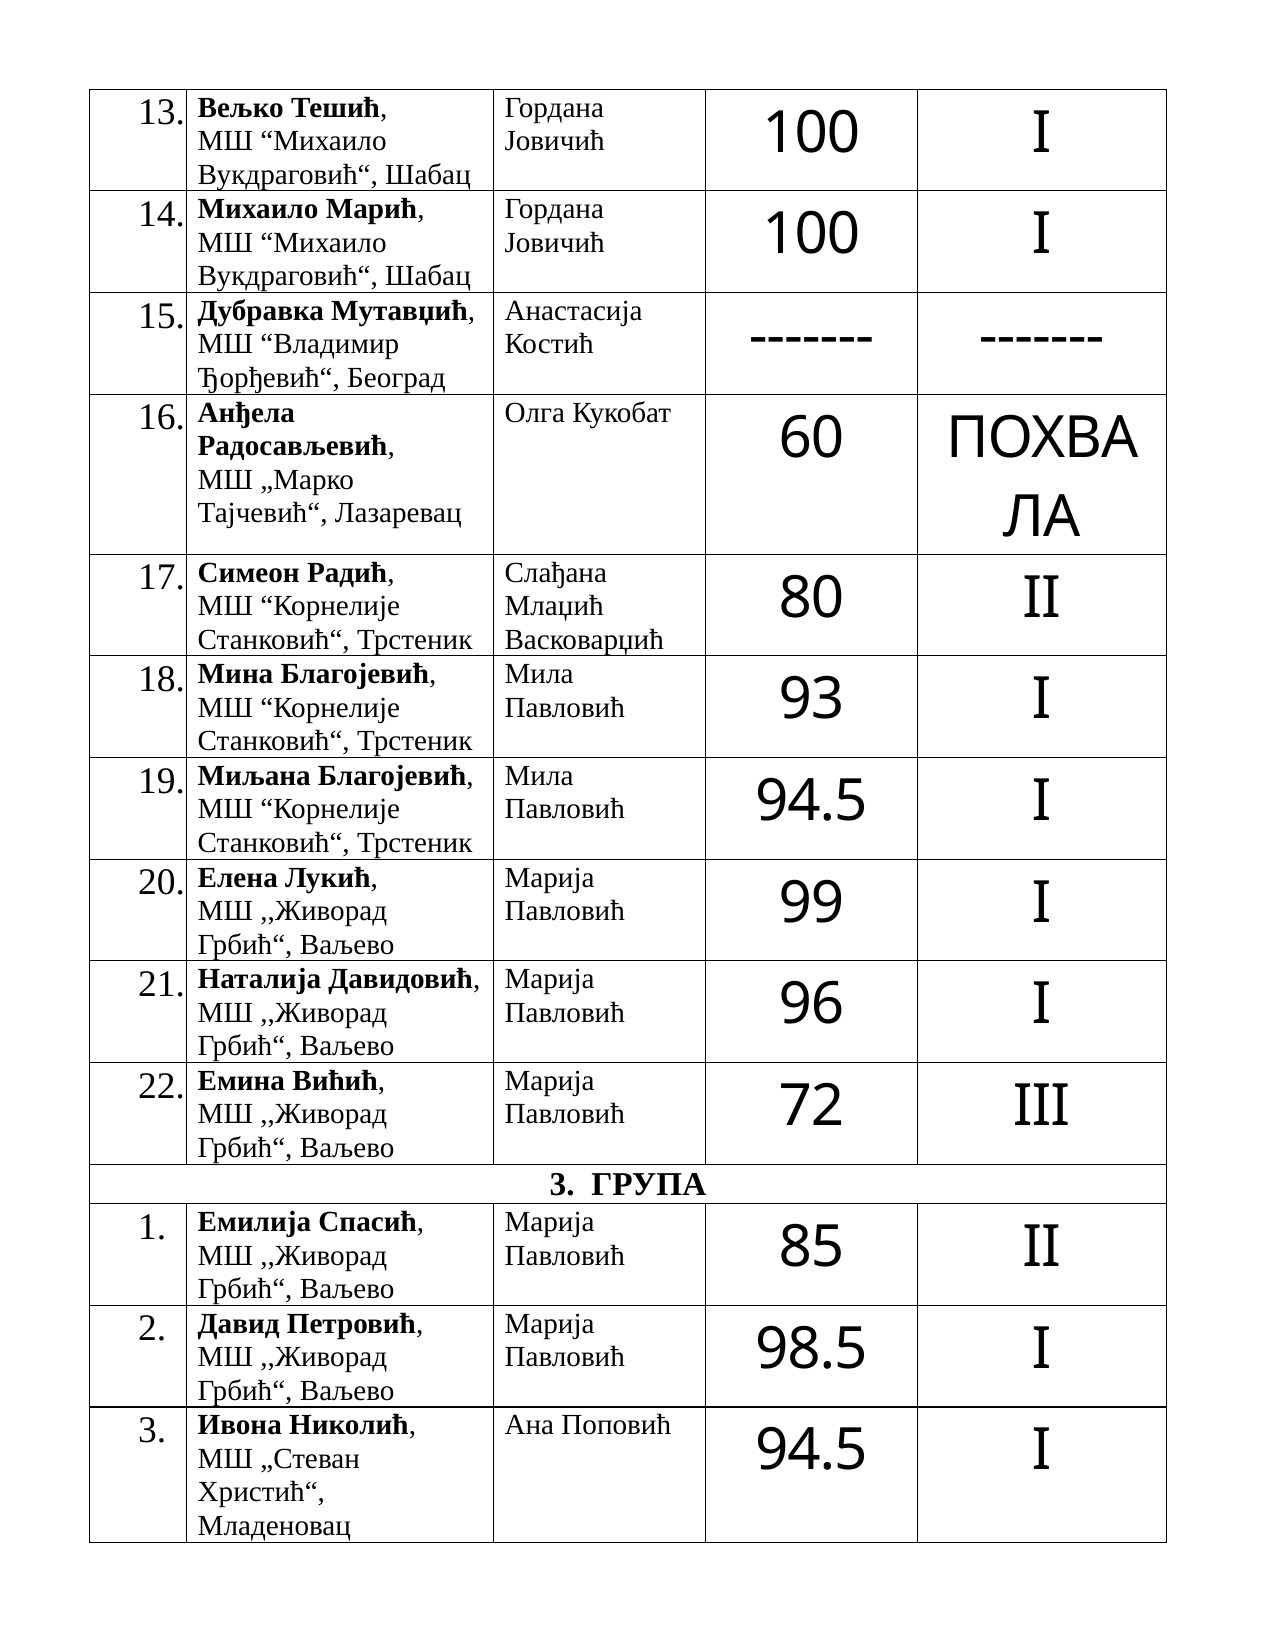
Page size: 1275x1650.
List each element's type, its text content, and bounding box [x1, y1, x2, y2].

table_cell [90, 395, 186, 554]
table_header Гордана Јовичић [494, 90, 705, 190]
table_cell 94.5 [706, 758, 917, 859]
table_cell Eмина Вићић, МШ ,,Живорад Грбић“, Ваљево [187, 1063, 493, 1164]
table_cell Елена Лукић, МШ ,,Живорад Грбић“, Ваљево [187, 860, 493, 960]
table_cell 99 [706, 860, 917, 960]
table_cell Ивона Николић, МШ „Стеван Христић“, Младеновац [187, 1408, 493, 1542]
table_cell 80 [706, 555, 917, 655]
table_cell I [918, 656, 1166, 757]
table_cell 100 [706, 191, 917, 292]
table_cell Давид Петровић, МШ ,,Живорад Грбић“, Ваљево [187, 1306, 493, 1406]
table_header Вељко Тешић, МШ “Михаило Вукдраговић“, Шабац [187, 90, 493, 190]
table_cell ПОХВАЛА [918, 395, 1166, 554]
table_cell 94.5 [706, 1408, 917, 1542]
table_cell Марија Павловић [494, 961, 705, 1062]
table_cell I [918, 860, 1166, 960]
table_cell Наталија Давидовић, МШ ,,Живорад Грбић“, Ваљево [187, 961, 493, 1062]
table_header [90, 90, 186, 190]
table_cell Гордана Јовичић [494, 191, 705, 292]
table_cell ------- [918, 293, 1166, 394]
table_cell Мина Благојевић, МШ “Корнелије Станковић“, Трстеник [187, 656, 493, 757]
table_cell [90, 1063, 186, 1164]
table_cell Мила Павловић [494, 758, 705, 859]
table_cell 72 [706, 1063, 917, 1164]
table_cell 93 [706, 656, 917, 757]
table_cell Миљана Благојевић, МШ “Корнелије Станковић“, Трстеник [187, 758, 493, 859]
table_cell 85 [706, 1204, 917, 1305]
table_cell Марија Павловић [494, 1063, 705, 1164]
table_cell Марија Павловић [494, 1204, 705, 1305]
table_cell II [918, 555, 1166, 655]
table_cell 3. ГРУПА [90, 1165, 1166, 1203]
table_cell [90, 961, 186, 1062]
table_cell [90, 293, 186, 394]
table_cell Дубравка Мутавџић, МШ “Владимир Ђорђевић“, Београд [187, 293, 493, 394]
table_cell I [918, 758, 1166, 859]
table_cell [90, 555, 186, 655]
table_cell ------- [706, 293, 917, 394]
table_cell Анђела Радосављевић, МШ „Марко Тајчевић“, Лазаревац [187, 395, 493, 554]
table_cell [90, 191, 186, 292]
table_cell Емилија Спасић, МШ ,,Живорад Грбић“, Ваљево [187, 1204, 493, 1305]
table_cell [90, 860, 186, 960]
table_cell 98.5 [706, 1306, 917, 1406]
table_cell Михаило Марић, МШ “Михаило Вукдраговић“, Шабац [187, 191, 493, 292]
table_cell Ана Поповић [494, 1408, 705, 1542]
table_cell 60 [706, 395, 917, 554]
table_cell [90, 1204, 186, 1305]
table_cell III [918, 1063, 1166, 1164]
table_header I [918, 90, 1166, 190]
table_cell Слађана Млаџић Васковарџић [494, 555, 705, 655]
table_cell I [918, 961, 1166, 1062]
table_cell [90, 758, 186, 859]
table_cell Симеон Радић, МШ “Корнелије Станковић“, Трстеник [187, 555, 493, 655]
table_cell I [918, 191, 1166, 292]
table_cell Мила Павловић [494, 656, 705, 757]
table_cell Марија Павловић [494, 860, 705, 960]
table_cell II [918, 1204, 1166, 1305]
table_cell [90, 656, 186, 757]
table_cell [90, 1408, 186, 1542]
table_cell Анастасија Костић [494, 293, 705, 394]
table_cell Марија Павловић [494, 1306, 705, 1406]
table_cell Олга Кукобат [494, 395, 705, 554]
table_cell [90, 1306, 186, 1406]
table_header 100 [706, 90, 917, 190]
table_cell I [918, 1306, 1166, 1406]
table_cell 96 [706, 961, 917, 1062]
table_cell I [918, 1408, 1166, 1542]
